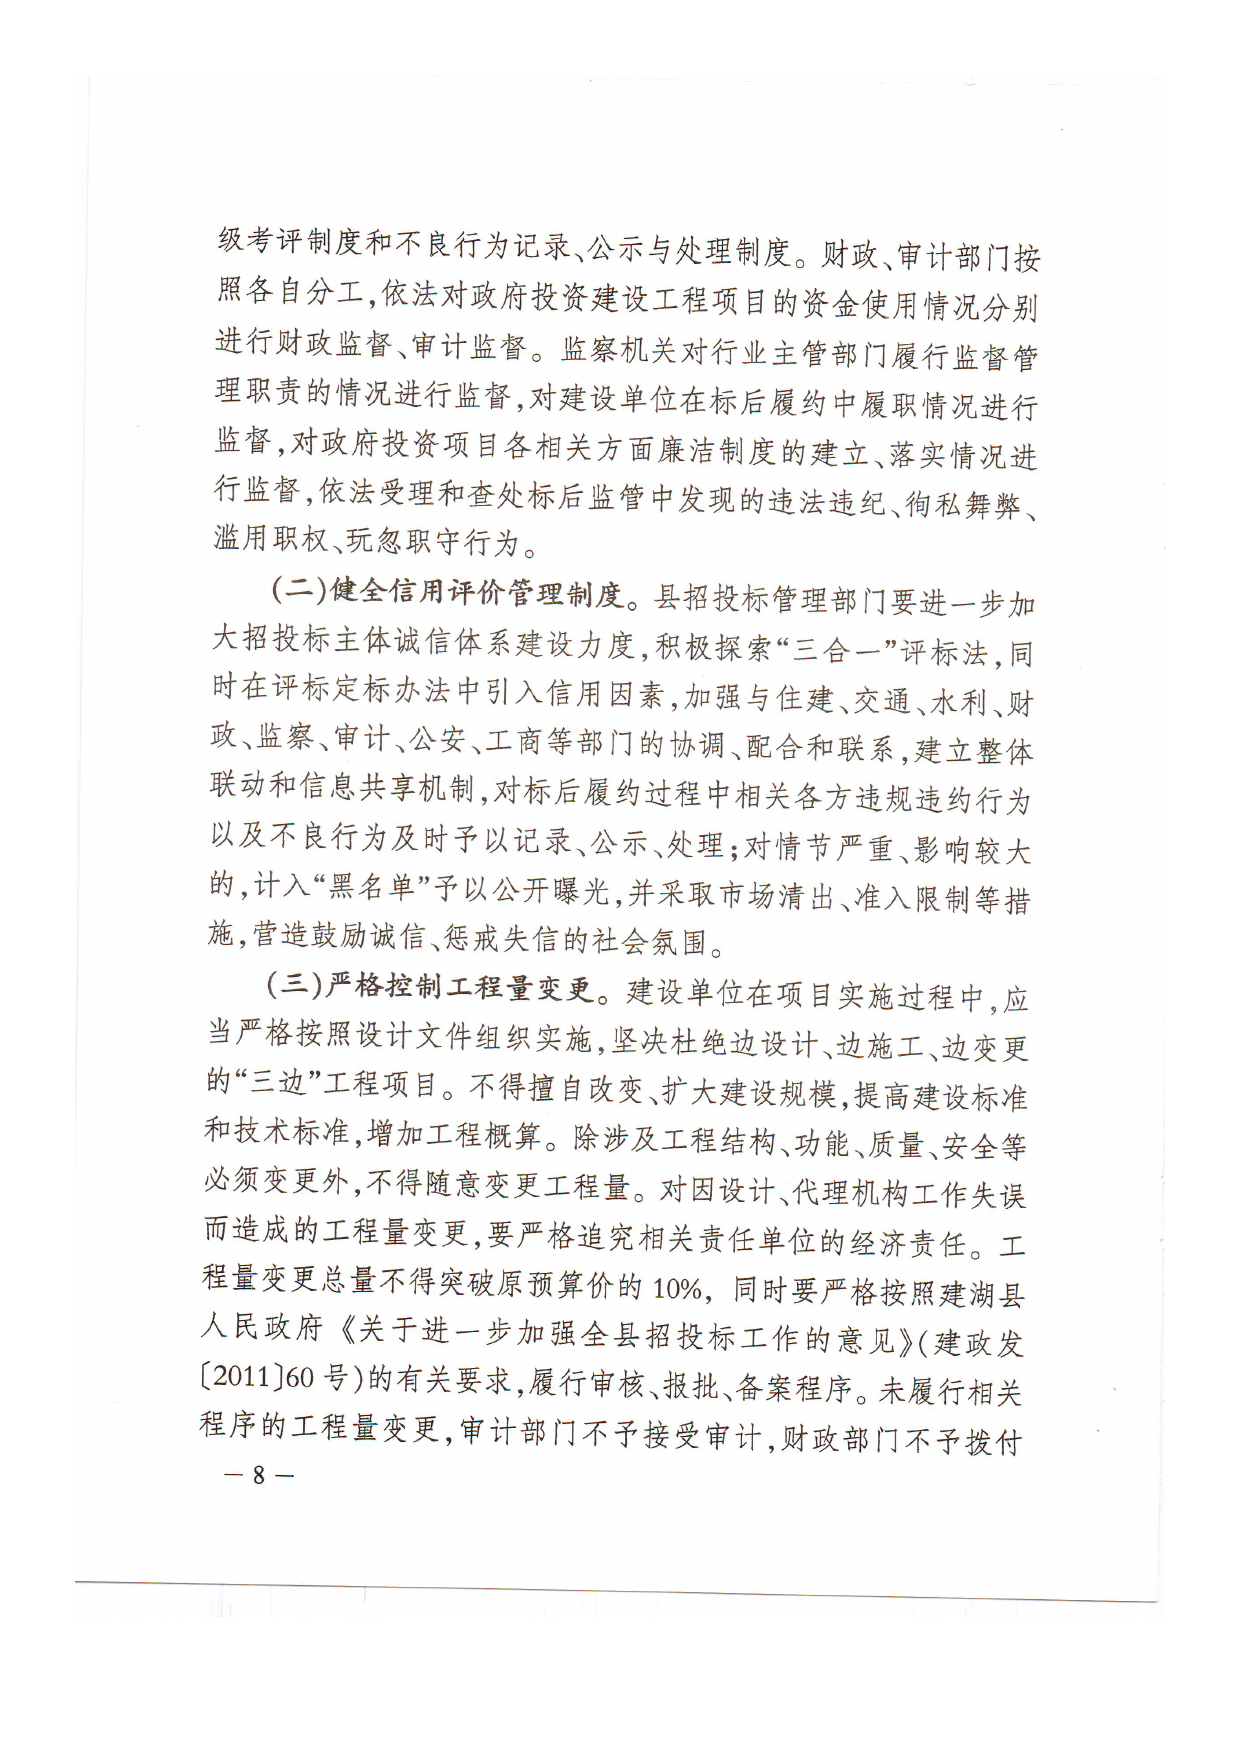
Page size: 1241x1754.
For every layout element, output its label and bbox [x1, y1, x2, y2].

picture [75, 75, 1166, 1617]
